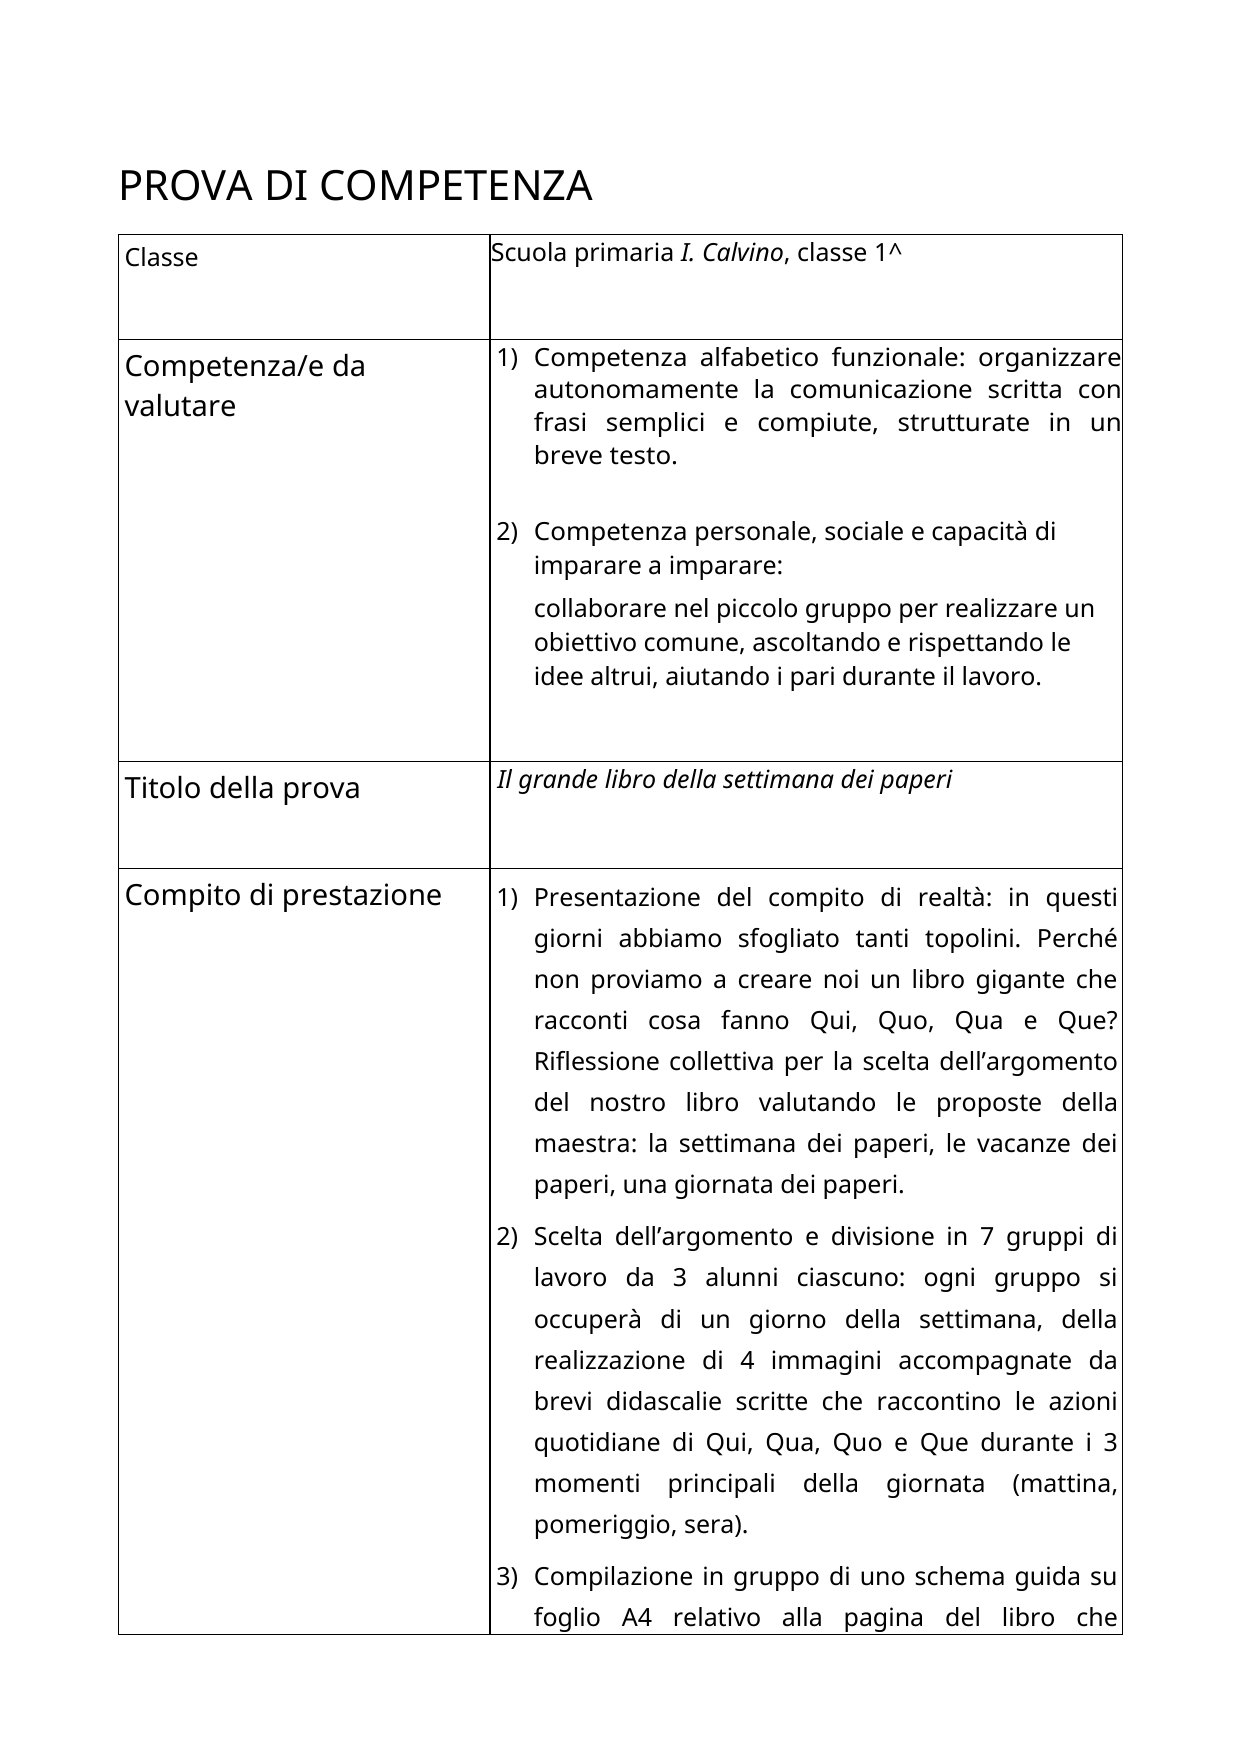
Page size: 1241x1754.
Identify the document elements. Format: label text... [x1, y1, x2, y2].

table_header Classe [119, 235, 489, 339]
table_cell Competenza/e da valutare [119, 340, 489, 761]
table_cell Competenza alfabetico funzionale: organizzare autonomamente la comunicazione scritta con frasi semplici e compiute, strutturate in un breve testo. Competenza personale, sociale e capacità di imparare a imparare: collaborare nel piccolo gruppo per realizzare un obiettivo comune, ascoltando e rispettando le idee altrui, aiutando i pari durante il lavoro. [491, 340, 1122, 761]
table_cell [491, 869, 1122, 1634]
table_cell Il grande libro della settimana dei paperi [491, 762, 1122, 867]
table_cell Titolo della prova [119, 762, 489, 867]
subtitle PROVA DI COMPETENZA [118, 156, 988, 213]
table_header Scuola primaria I. Calvino, classe 1^ [491, 235, 1122, 339]
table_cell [119, 869, 489, 1634]
